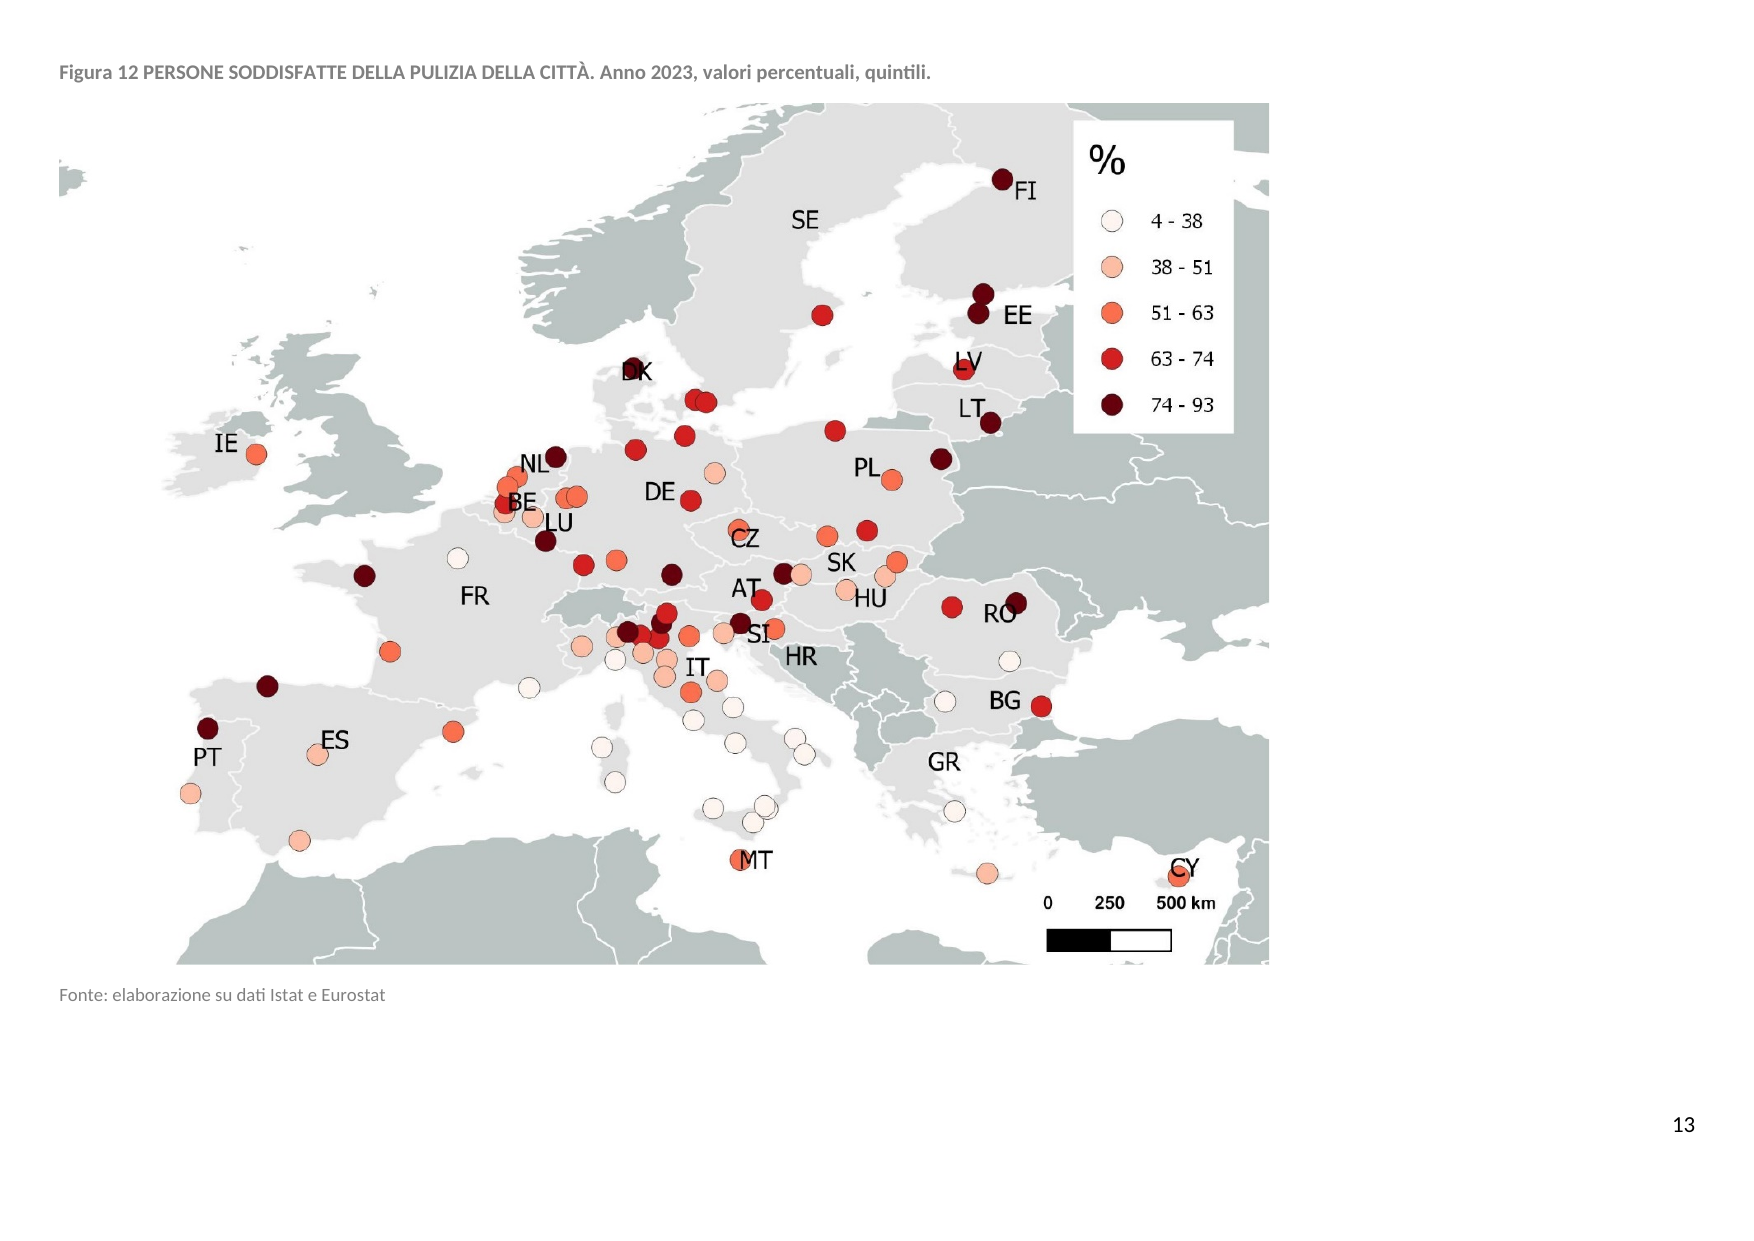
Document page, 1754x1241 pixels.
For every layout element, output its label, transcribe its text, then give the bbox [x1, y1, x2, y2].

text Fonte: elaborazione su dati Istat e Eurostat [59, 983, 1695, 1006]
text Figura 12 PERSONE SODDISFATTE DELLA PULIZIA DELLA CITTÀ. Anno 2023, valori percentuali, quintili. [59, 59, 1695, 84]
picture [59, 103, 1270, 965]
